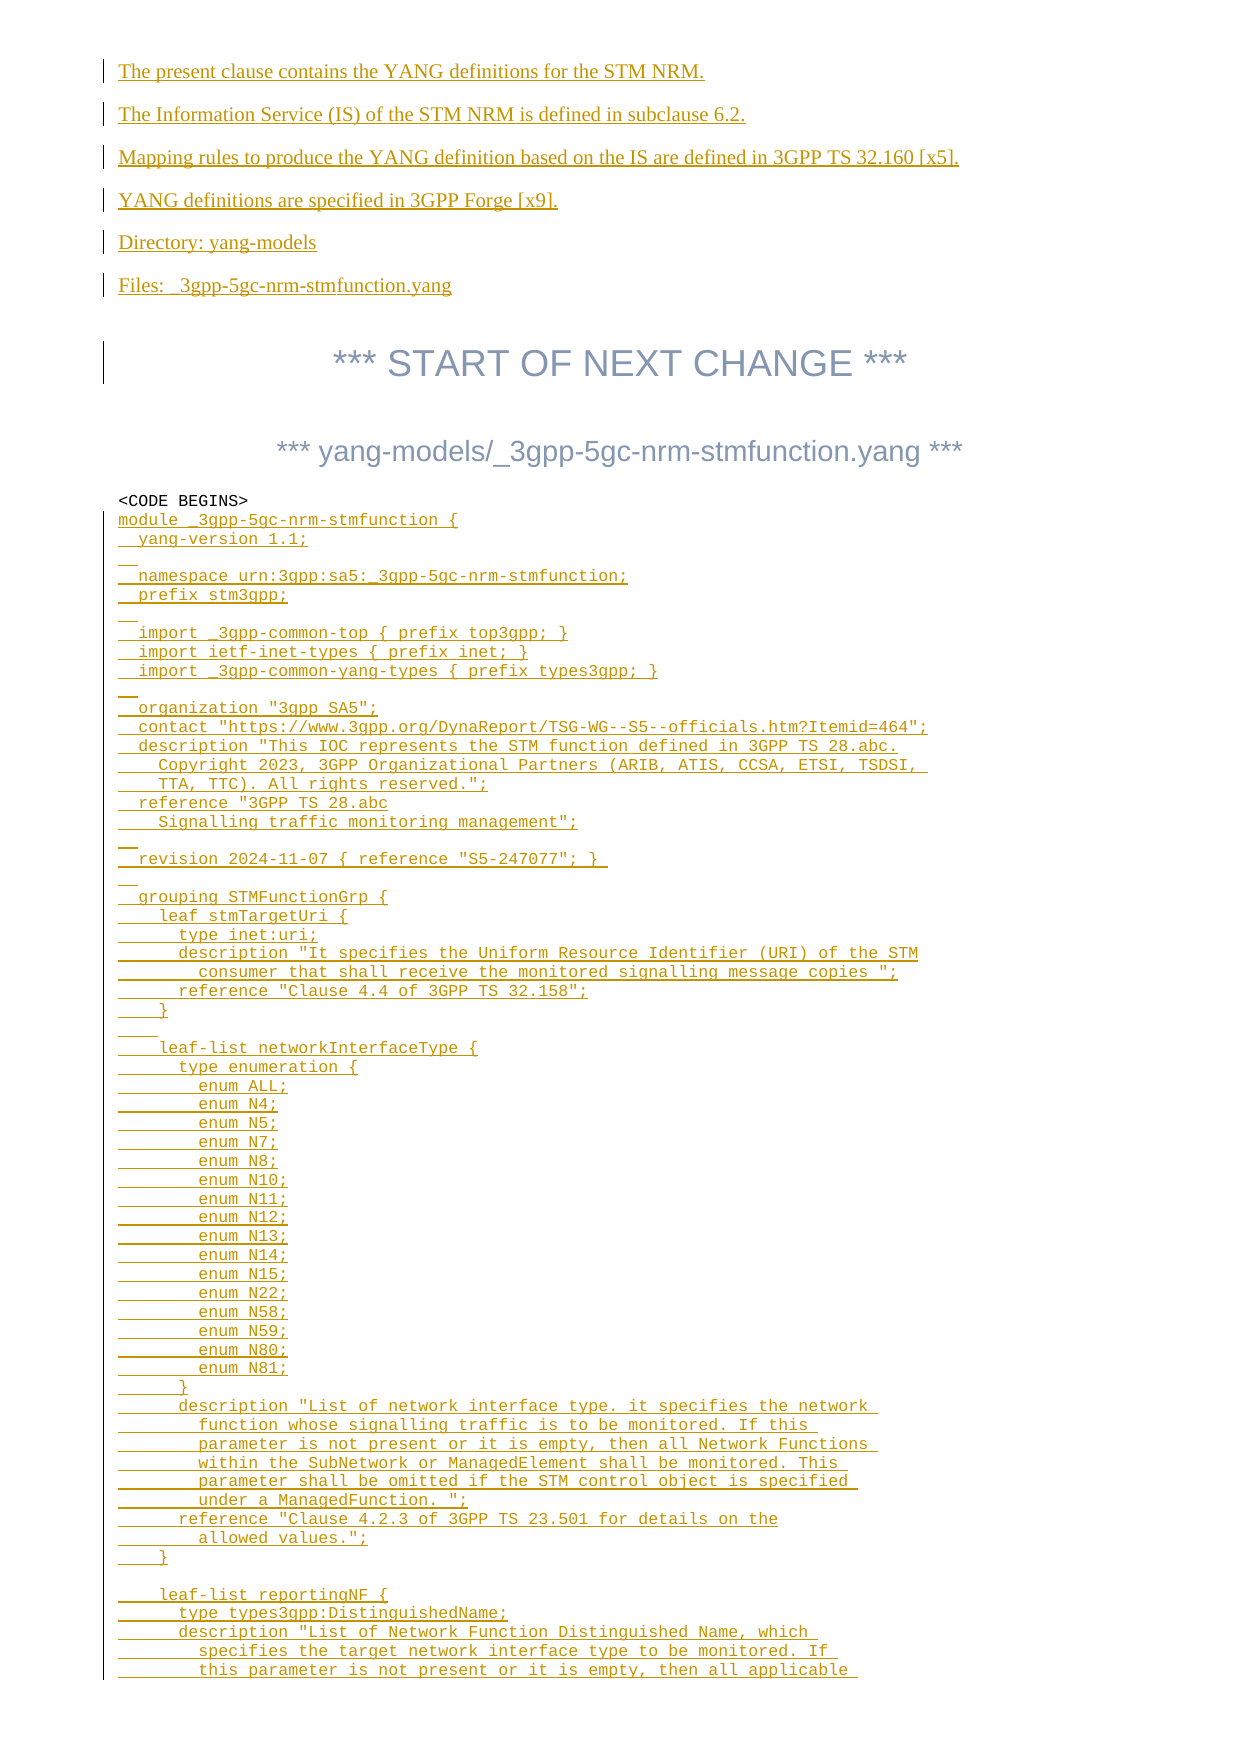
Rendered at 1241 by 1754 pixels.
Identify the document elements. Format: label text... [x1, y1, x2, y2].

text <CODE BEGINS> [118, 493, 1122, 511]
text *** START OF NEXT CHANGE *** [118, 341, 1122, 384]
text *** yang-models/_3gpp-5gc-nrm-stmfunction.yang *** [118, 434, 1122, 468]
